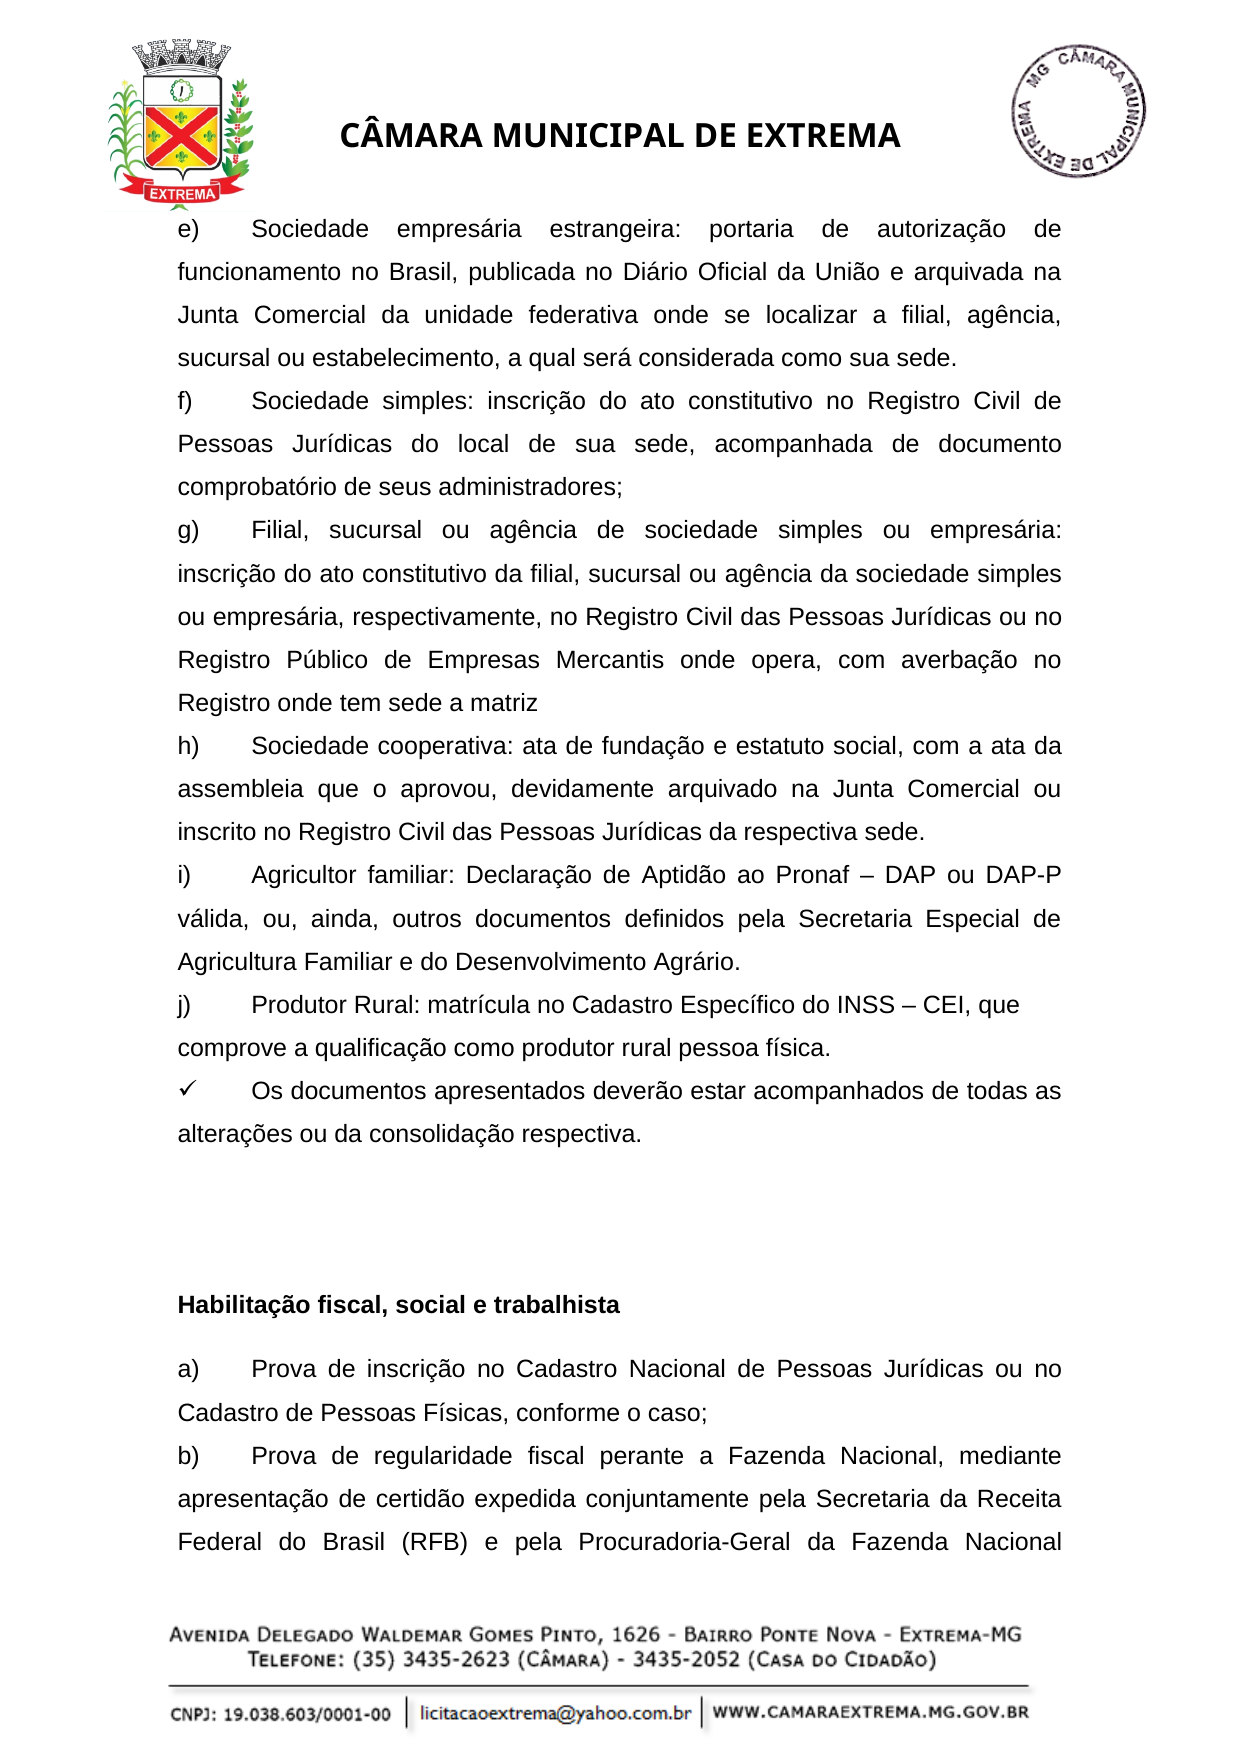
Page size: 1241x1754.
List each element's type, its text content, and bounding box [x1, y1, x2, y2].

list Os documentos apresentados deverão estar acompanhados de todas as alterações ou da consolidação respectiva. [177, 1076, 1063, 1148]
picture [1005, 34, 1154, 193]
list Sociedade simples: inscrição do ato constitutivo no Registro Civil de Pessoas Jurídicas do local de sua sede, acompanhada de documento comprobatório de seus administradores; [177, 386, 1063, 501]
list Sociedade empresária estrangeira: portaria de autorização de funcionamento no Brasil, publicada no Diário Oficial da União e arquivada na Junta Comercial da unidade federativa onde se localizar a filial, agência, sucursal ou estabelecimento, a qual será considerada como sua sede. [177, 214, 1063, 372]
picture [0, 1598, 1240, 1754]
list Habilitação fiscal, social e trabalhista [177, 1290, 1063, 1319]
list Agricultor familiar: Declaração de Aptidão ao Pronaf – DAP ou DAP-P válida, ou, ainda, outros documentos definidos pela Secretaria Especial de Agricultura Familiar e do Desenvolvimento Agrário. [177, 861, 1063, 976]
picture [103, 33, 257, 216]
list Prova de inscrição no Cadastro Nacional de Pessoas Jurídicas ou no Cadastro de Pessoas Físicas, conforme o caso; [177, 1354, 1063, 1426]
list Produtor Rural: matrícula no Cadastro Específico do INSS – CEI, que comprove a qualificação como produtor rural pessoa física. [177, 990, 1021, 1062]
list Filial, sucursal ou agência de sociedade simples ou empresária: inscrição do ato constitutivo da filial, sucursal ou agência da sociedade simples ou empresária, respectivamente, no Registro Civil das Pessoas Jurídicas ou no Registro Público de Empresas Mercantis onde opera, com averbação no Registro onde tem sede a matriz [177, 516, 1063, 717]
list Sociedade cooperativa: ata de fundação e estatuto social, com a ata da assembleia que o aprovou, devidamente arquivado na Junta Comercial ou inscrito no Registro Civil das Pessoas Jurídicas da respectiva sede. [177, 731, 1063, 846]
